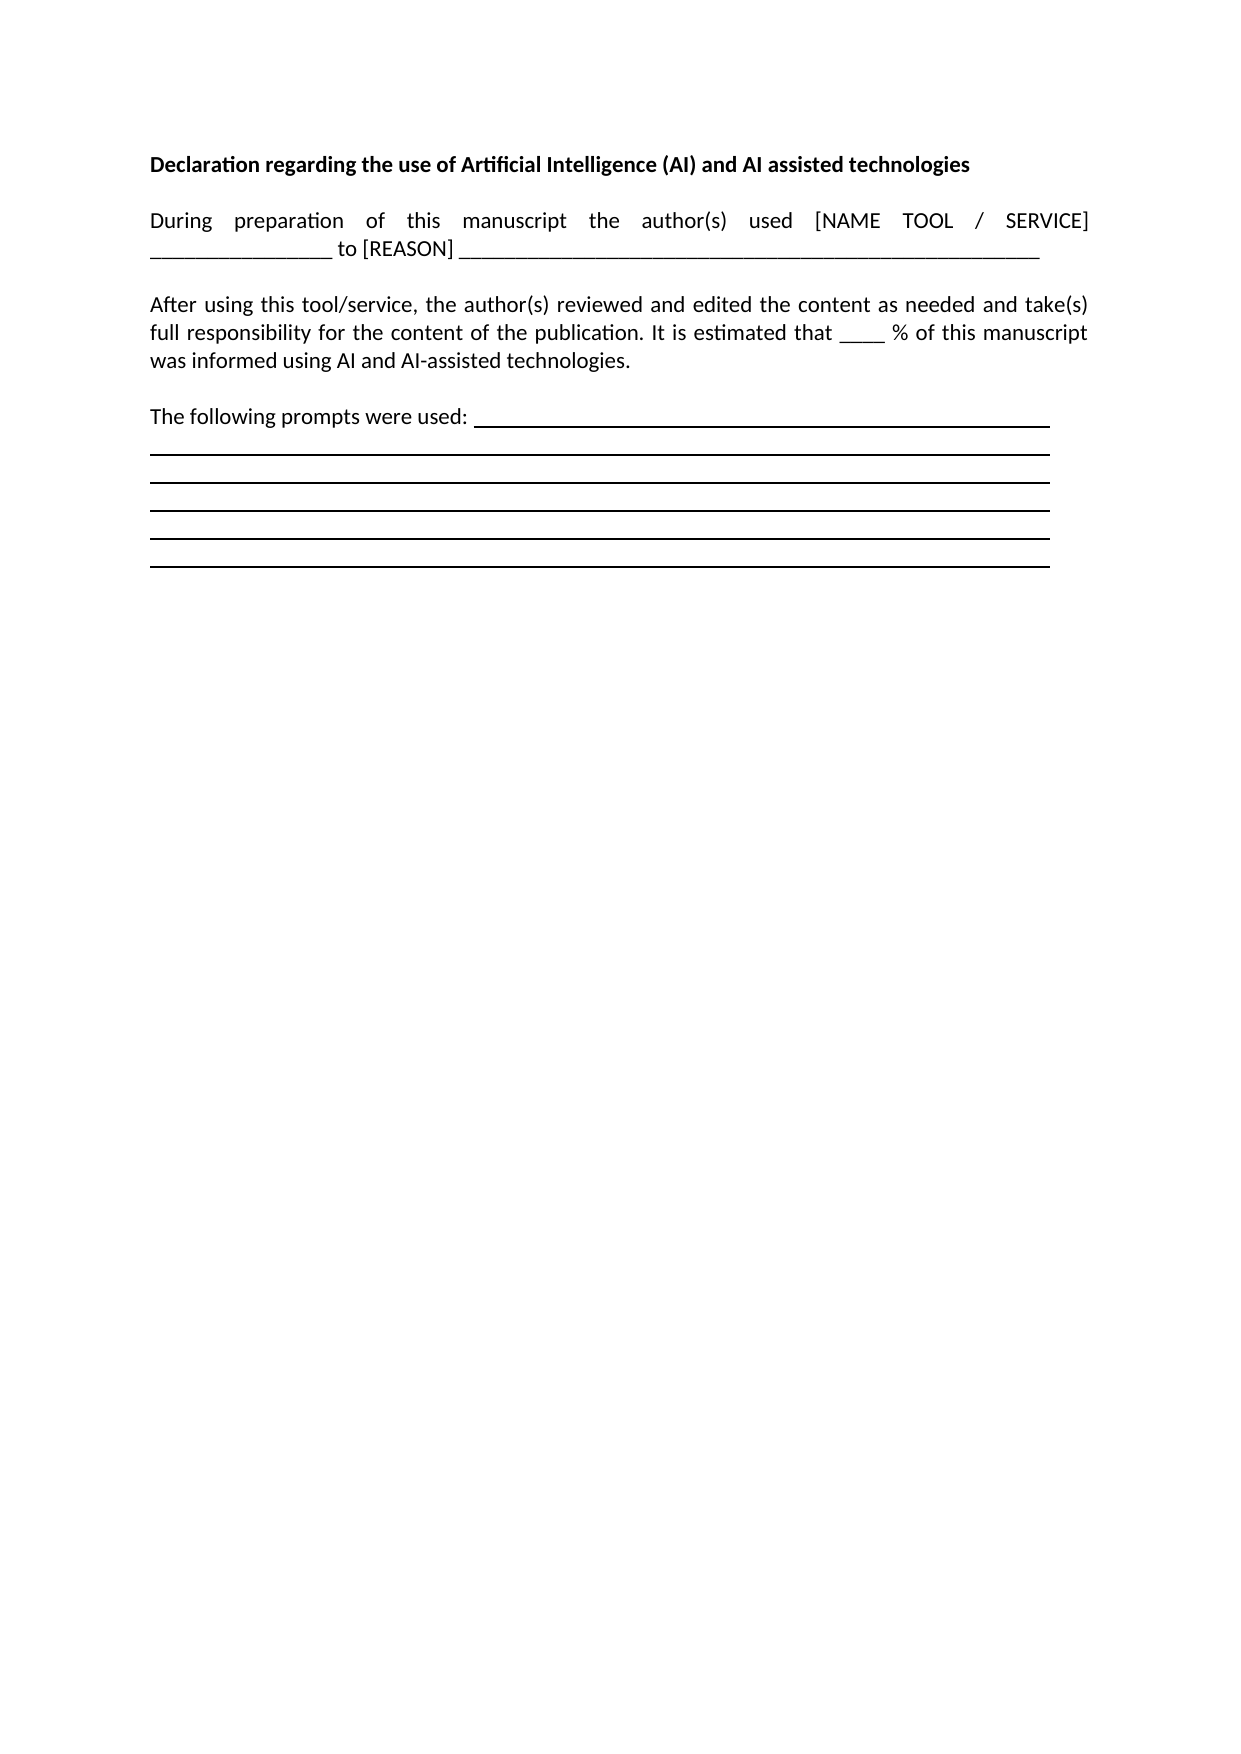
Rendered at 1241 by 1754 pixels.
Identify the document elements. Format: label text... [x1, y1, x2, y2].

text Declaration regarding the use of Artificial Intelligence (AI) and AI assisted technologies [150, 150, 1090, 178]
text The following prompts were used: [150, 402, 1090, 570]
text During preparation of this manuscript the author(s) used [NAME TOOL / SERVICE] ________________ to [REASON] ___________________________________________________ [150, 206, 1090, 262]
text After using this tool/service, the author(s) reviewed and edited the content as needed and take(s) full responsibility for the content of the publication. It is estimated that ____ % of this manuscript was informed using AI and AI-assisted technologies. [150, 290, 1090, 374]
